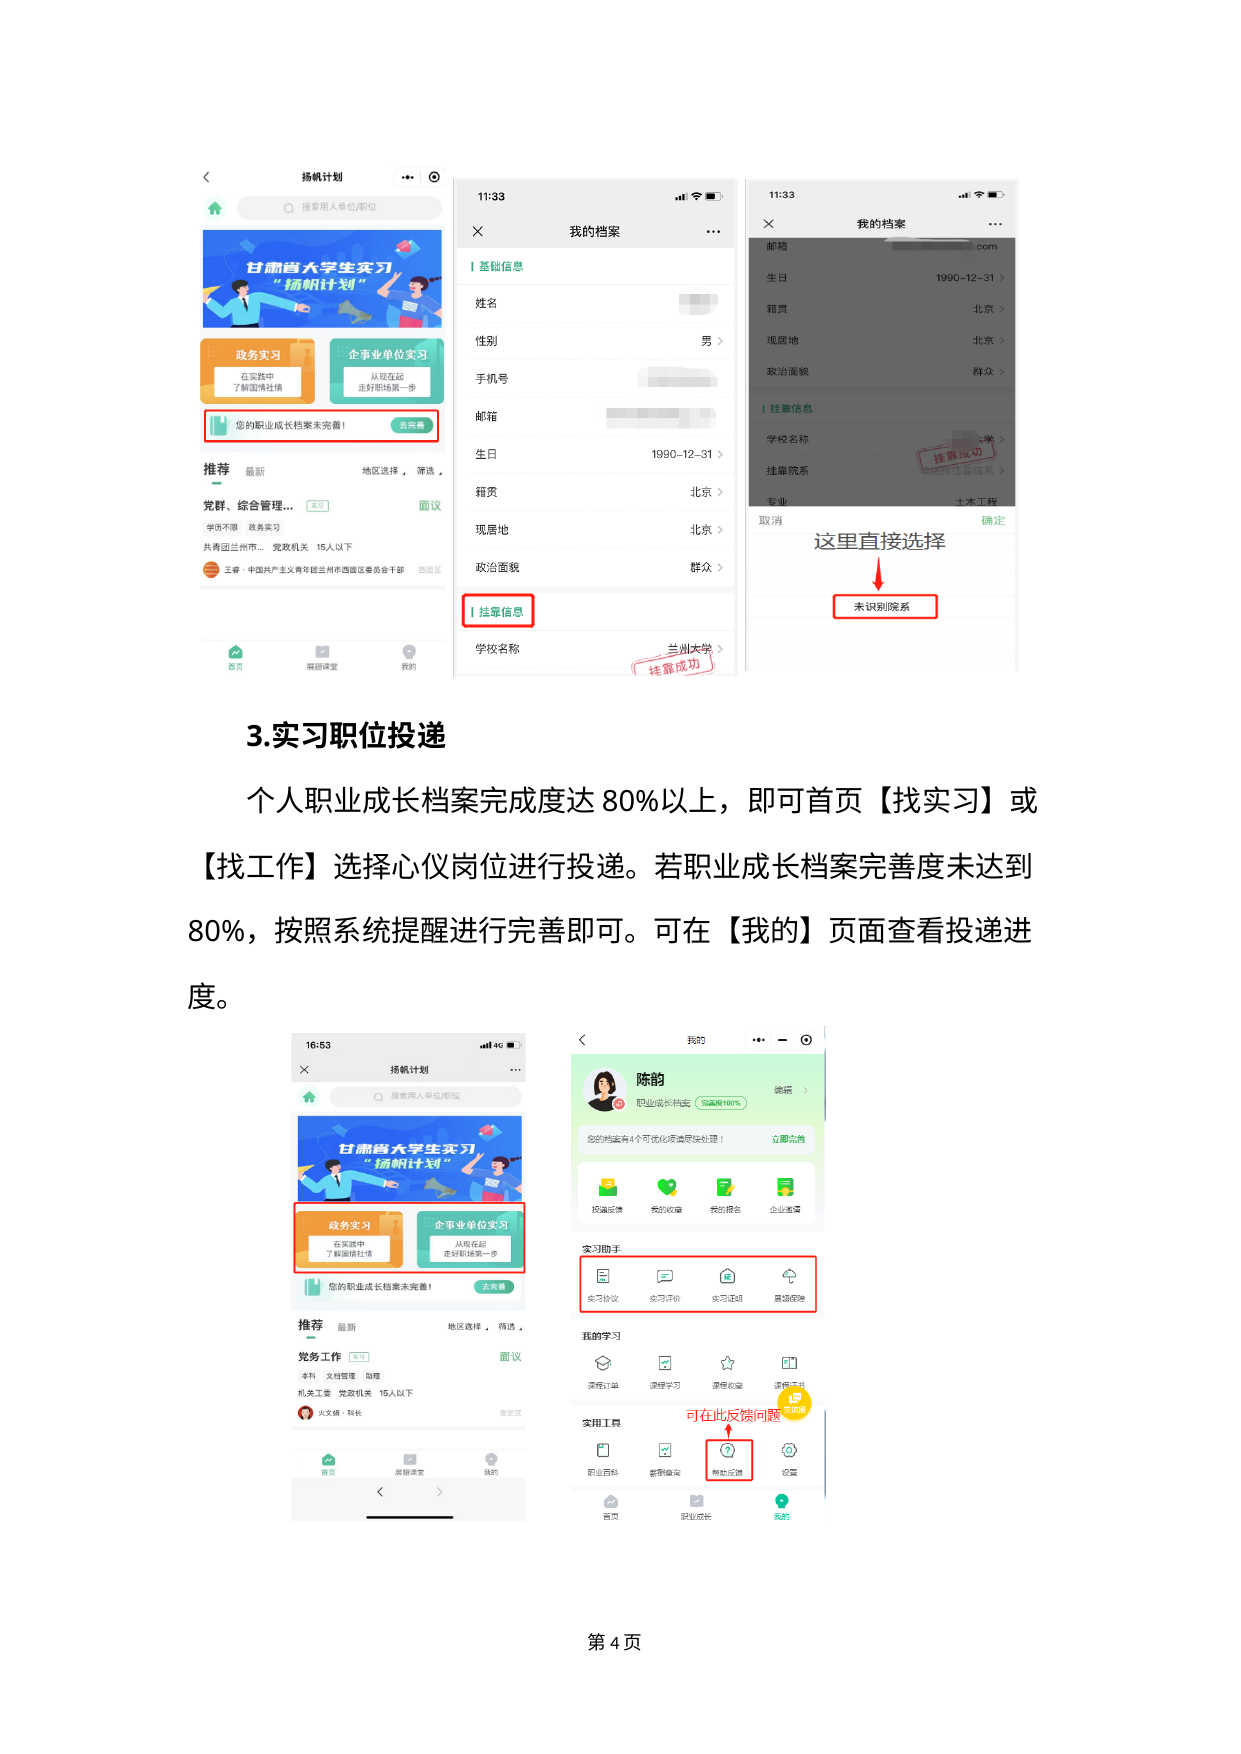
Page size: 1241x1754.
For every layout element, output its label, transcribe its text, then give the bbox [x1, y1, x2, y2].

picture [200, 162, 446, 677]
picture [453, 178, 738, 677]
text 个人职业成长档案完成度达80%以上，即可首页【找实习】或【找工作】选择心仪岗位进行投递。若职业成长档案完善度未达到80%，按照系统提醒进行完善即可。可在【我的】页面查看投递进度。 [187, 767, 1053, 1027]
text 3.实习职位投递 [187, 702, 1053, 767]
picture [571, 1026, 826, 1521]
picture [745, 179, 1019, 671]
picture [291, 1033, 526, 1521]
